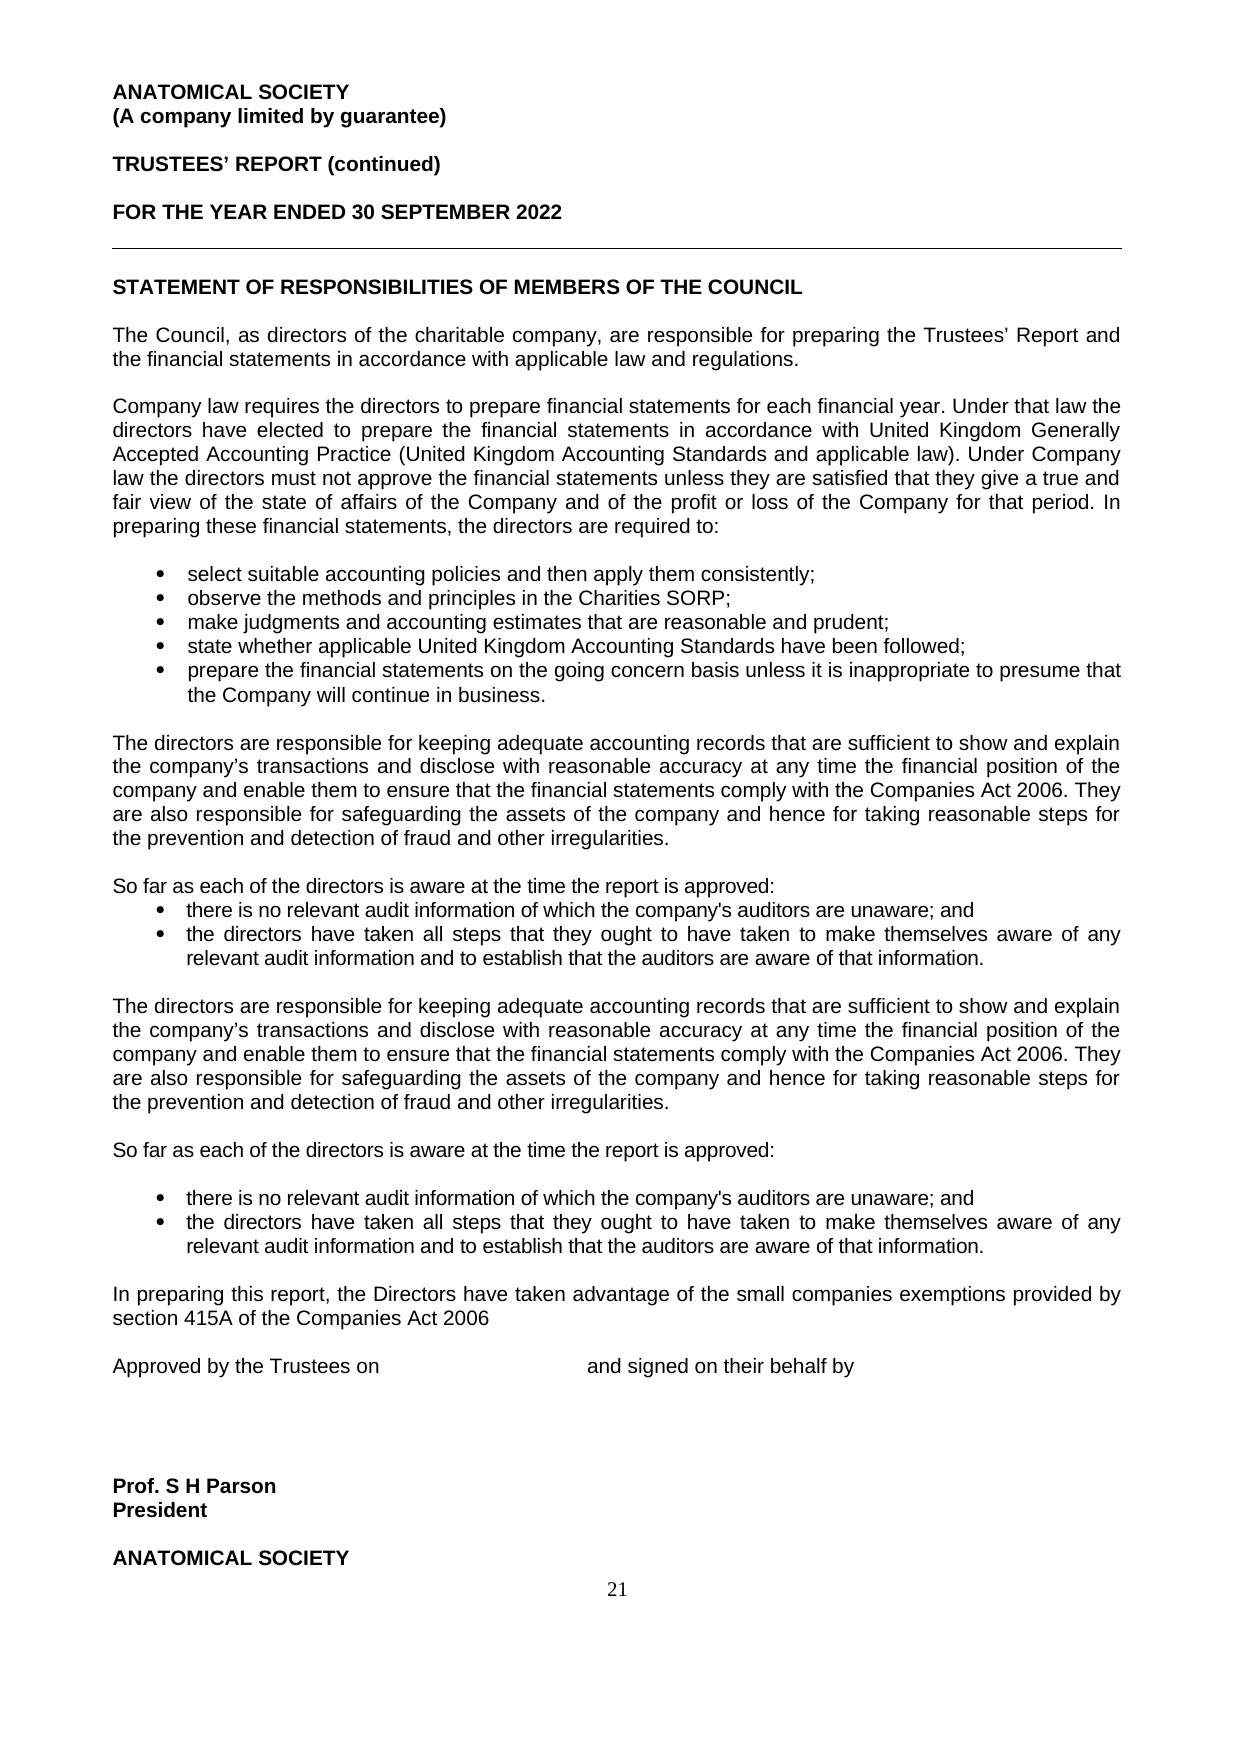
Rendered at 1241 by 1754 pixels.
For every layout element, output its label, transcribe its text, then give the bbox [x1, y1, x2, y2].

text FOR THE YEAR ENDED 30 SEPTEMBER 2022 [112, 199, 1122, 223]
text ANATOMICAL SOCIETY [112, 1545, 1122, 1569]
list observe the methods and principles in the Charities SORP; [157, 586, 1122, 610]
text TRUSTEES’ REPORT (continued) [112, 152, 1122, 176]
text Approved by the Trustees on and signed on their behalf by [112, 1354, 1122, 1378]
text Prof. S H Parson [112, 1473, 1119, 1497]
text STATEMENT OF RESPONSIBILITIES OF MEMBERS OF THE COUNCIL [112, 274, 1122, 298]
text The Council, as directors of the charitable company, are responsible for preparing the Trustees’ Report and the financial statements in accordance with applicable law and regulations. [112, 322, 1122, 370]
text The directors are responsible for keeping adequate accounting records that are sufficient to show and explain the company’s transactions and disclose with reasonable accuracy at any time the financial position of the company and enable them to ensure that the financial statements comply with the Companies Act 2006. They are also responsible for safeguarding the assets of the company and hence for taking reasonable steps for the prevention and detection of fraud and other irregularities. [112, 994, 1122, 1114]
text President [112, 1497, 1119, 1521]
text Company law requires the directors to prepare financial statements for each financial year. Under that law the directors have elected to prepare the financial statements in accordance with United Kingdom Generally Accepted Accounting Practice (United Kingdom Accounting Standards and applicable law). Under Company law the directors must not approve the financial statements unless they are satisfied that they give a true and fair view of the state of affairs of the Company and of the profit or loss of the Company for that period. In preparing these financial statements, the directors are required to: [112, 394, 1122, 538]
text ANATOMICAL SOCIETY [112, 80, 1122, 104]
list the directors have taken all steps that they ought to have taken to make themselves aware of any relevant audit information and to establish that the auditors are aware of that information. [157, 1210, 1122, 1258]
list there is no relevant audit information of which the company's auditors are unaware; and [157, 1186, 1122, 1210]
list the directors have taken all steps that they ought to have taken to make themselves aware of any relevant audit information and to establish that the auditors are aware of that information. [157, 922, 1122, 970]
text (A company limited by guarantee) [112, 104, 1122, 128]
text The directors are responsible for keeping adequate accounting records that are sufficient to show and explain the company’s transactions and disclose with reasonable accuracy at any time the financial position of the company and enable them to ensure that the financial statements comply with the Companies Act 2006. They are also responsible for safeguarding the assets of the company and hence for taking reasonable steps for the prevention and detection of fraud and other irregularities. [112, 730, 1122, 850]
text In preparing this report, the Directors have taken advantage of the small companies exemptions provided by section 415A of the Companies Act 2006 [112, 1282, 1122, 1330]
text So far as each of the directors is aware at the time the report is approved: [112, 874, 1122, 898]
list select suitable accounting policies and then apply them consistently; [157, 562, 1122, 586]
list state whether applicable United Kingdom Accounting Standards have been followed; [157, 634, 1122, 658]
list there is no relevant audit information of which the company's auditors are unaware; and [157, 898, 1122, 922]
text So far as each of the directors is aware at the time the report is approved: [112, 1138, 1122, 1162]
list make judgments and accounting estimates that are reasonable and prudent; [157, 610, 1122, 634]
list prepare the financial statements on the going concern basis unless it is inappropriate to presume that the Company will continue in business. [157, 658, 1122, 706]
